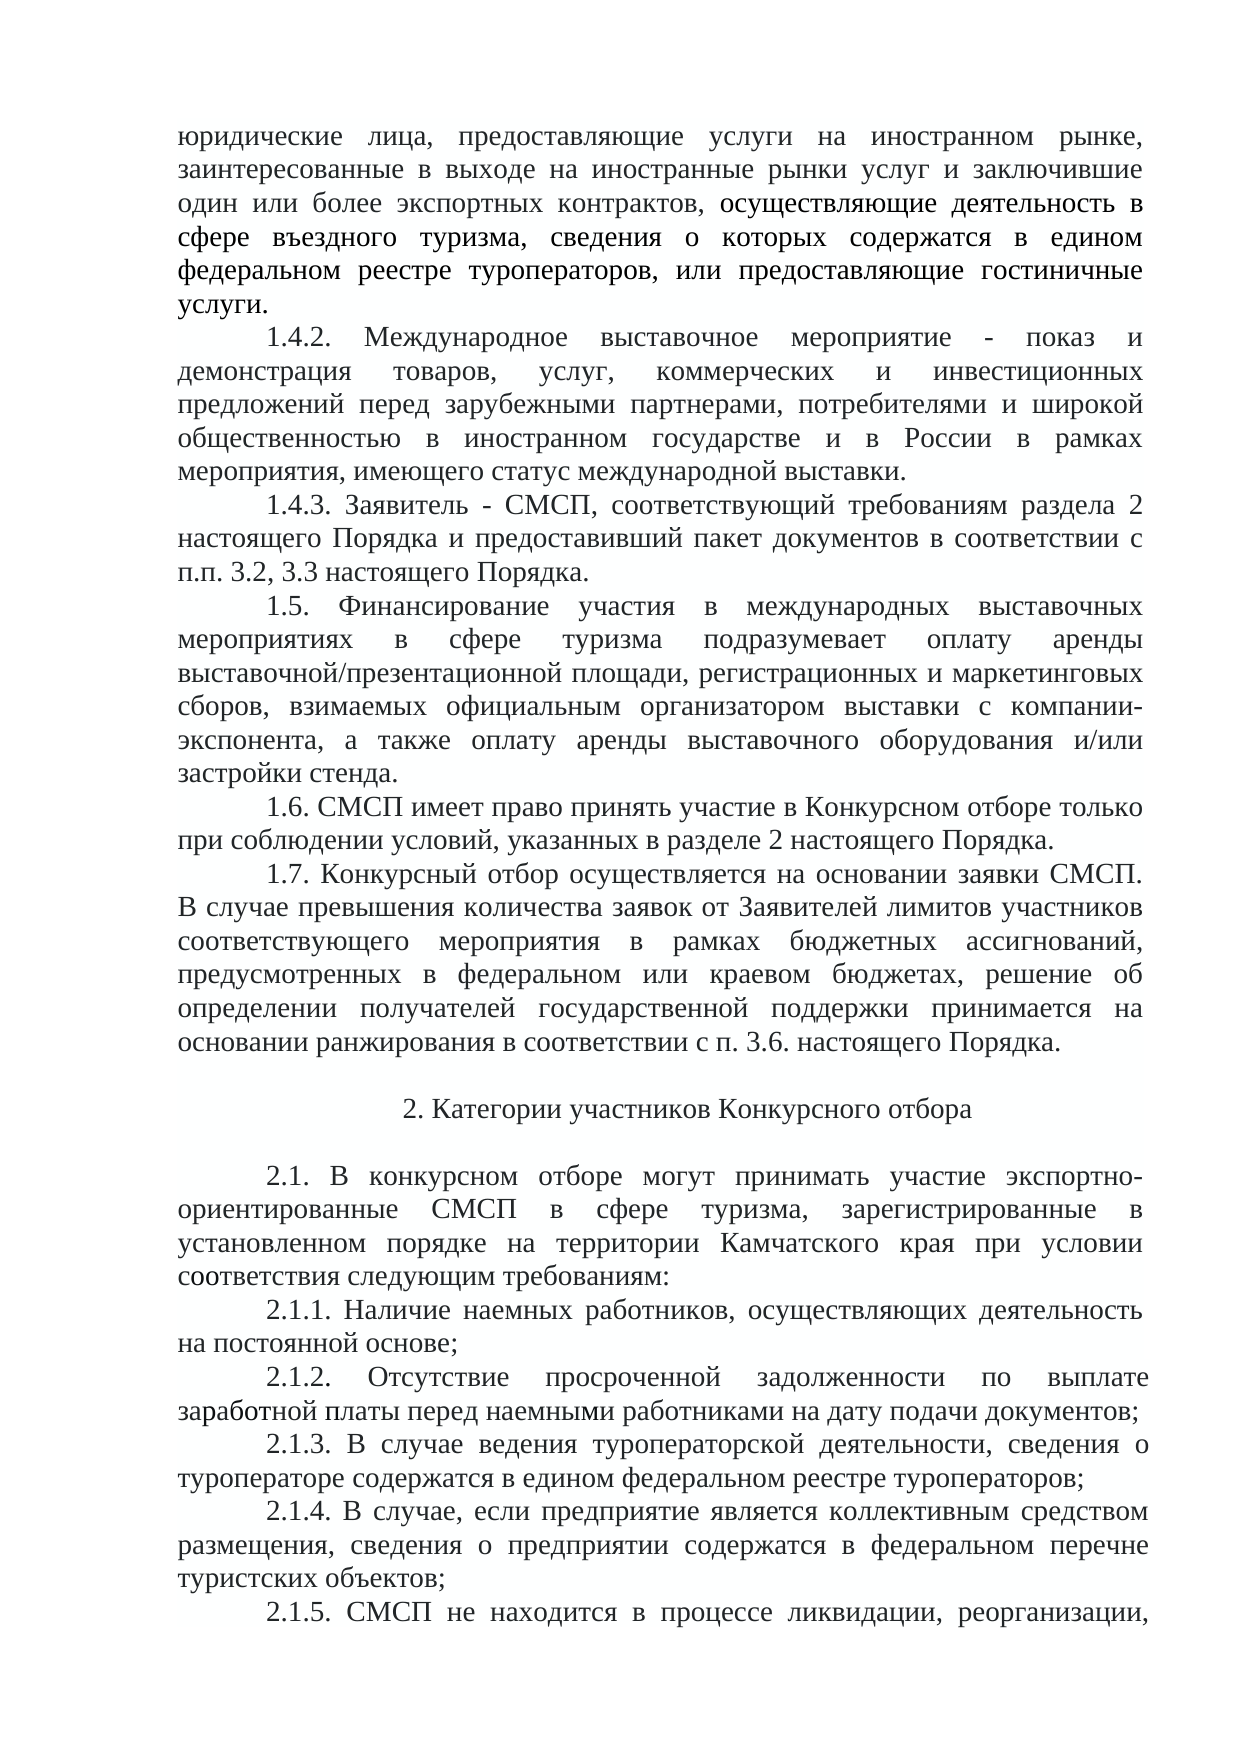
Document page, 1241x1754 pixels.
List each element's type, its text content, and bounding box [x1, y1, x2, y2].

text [177, 118, 1144, 319]
text 1.5. Финансирование участия в международных выставочных мероприятиях в сфере туризма подразумевает оплату аренды выставочной/презентационной площади, регистрационных и маркетинговых сборов, взимаемых официальным организатором выставки с компании-экспонента, а также оплату аренды выставочного оборудования и/или застройки стенда. [177, 588, 1144, 789]
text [177, 1594, 1150, 1627]
text 2.1.2. Отсутствие просроченной задолженности по выплате заработной платы перед наемными работниками на дату подачи документов; [177, 1359, 1150, 1426]
text 1.7. Конкурсный отбор осуществляется на основании заявки СМСП. В случае превышения количества заявок от Заявителей лимитов участников соответствующего мероприятия в рамках бюджетных ассигнований, предусмотренных в федеральном или краевом бюджетах, решение об определении получателей государственной поддержки принимается на основании ранжирования в соответствии с п. 3.6. настоящего Порядка. [177, 856, 1144, 1057]
text 2.1.1. Наличие наемных работников, осуществляющих деятельность на постоянной основе; [177, 1292, 1144, 1359]
text 2. Категории участников Конкурсного отбора [177, 1091, 1144, 1124]
text 2.1.3. В случае ведения туроператорской деятельности, сведения о туроператоре содержатся в едином федеральном реестре туроператоров; [177, 1426, 1150, 1493]
text 2.1. В конкурсном отборе могут принимать участие экспортно- ориентированные СМСП в сфере туризма, зарегистрированные в установленном порядке на территории Камчатского края при условии соответствия следующим требованиям: [177, 1158, 1144, 1292]
text 1.6. СМСП имеет право принять участие в Конкурсном отборе только при соблюдении условий, указанных в разделе 2 настоящего Порядка. [177, 789, 1144, 856]
text 1.4.2. Международное выставочное мероприятие - показ и демонстрация товаров, услуг, коммерческих и инвестиционных предложений перед зарубежными партнерами, потребителями и широкой общественностью в иностранном государстве и в России в рамках мероприятия, имеющего статус международной выставки. [177, 319, 1144, 487]
text 2.1.4. В случае, если предприятие является коллективным средством размещения, сведения о предприятии содержатся в федеральном перечне туристских объектов; [177, 1493, 1150, 1594]
text 1.4.3. Заявитель - СМСП, соответствующий требованиям раздела 2 настоящего Порядка и предоставивший пакет документов в соответствии с п.п. 3.2, 3.3 настоящего Порядка. [177, 487, 1144, 588]
